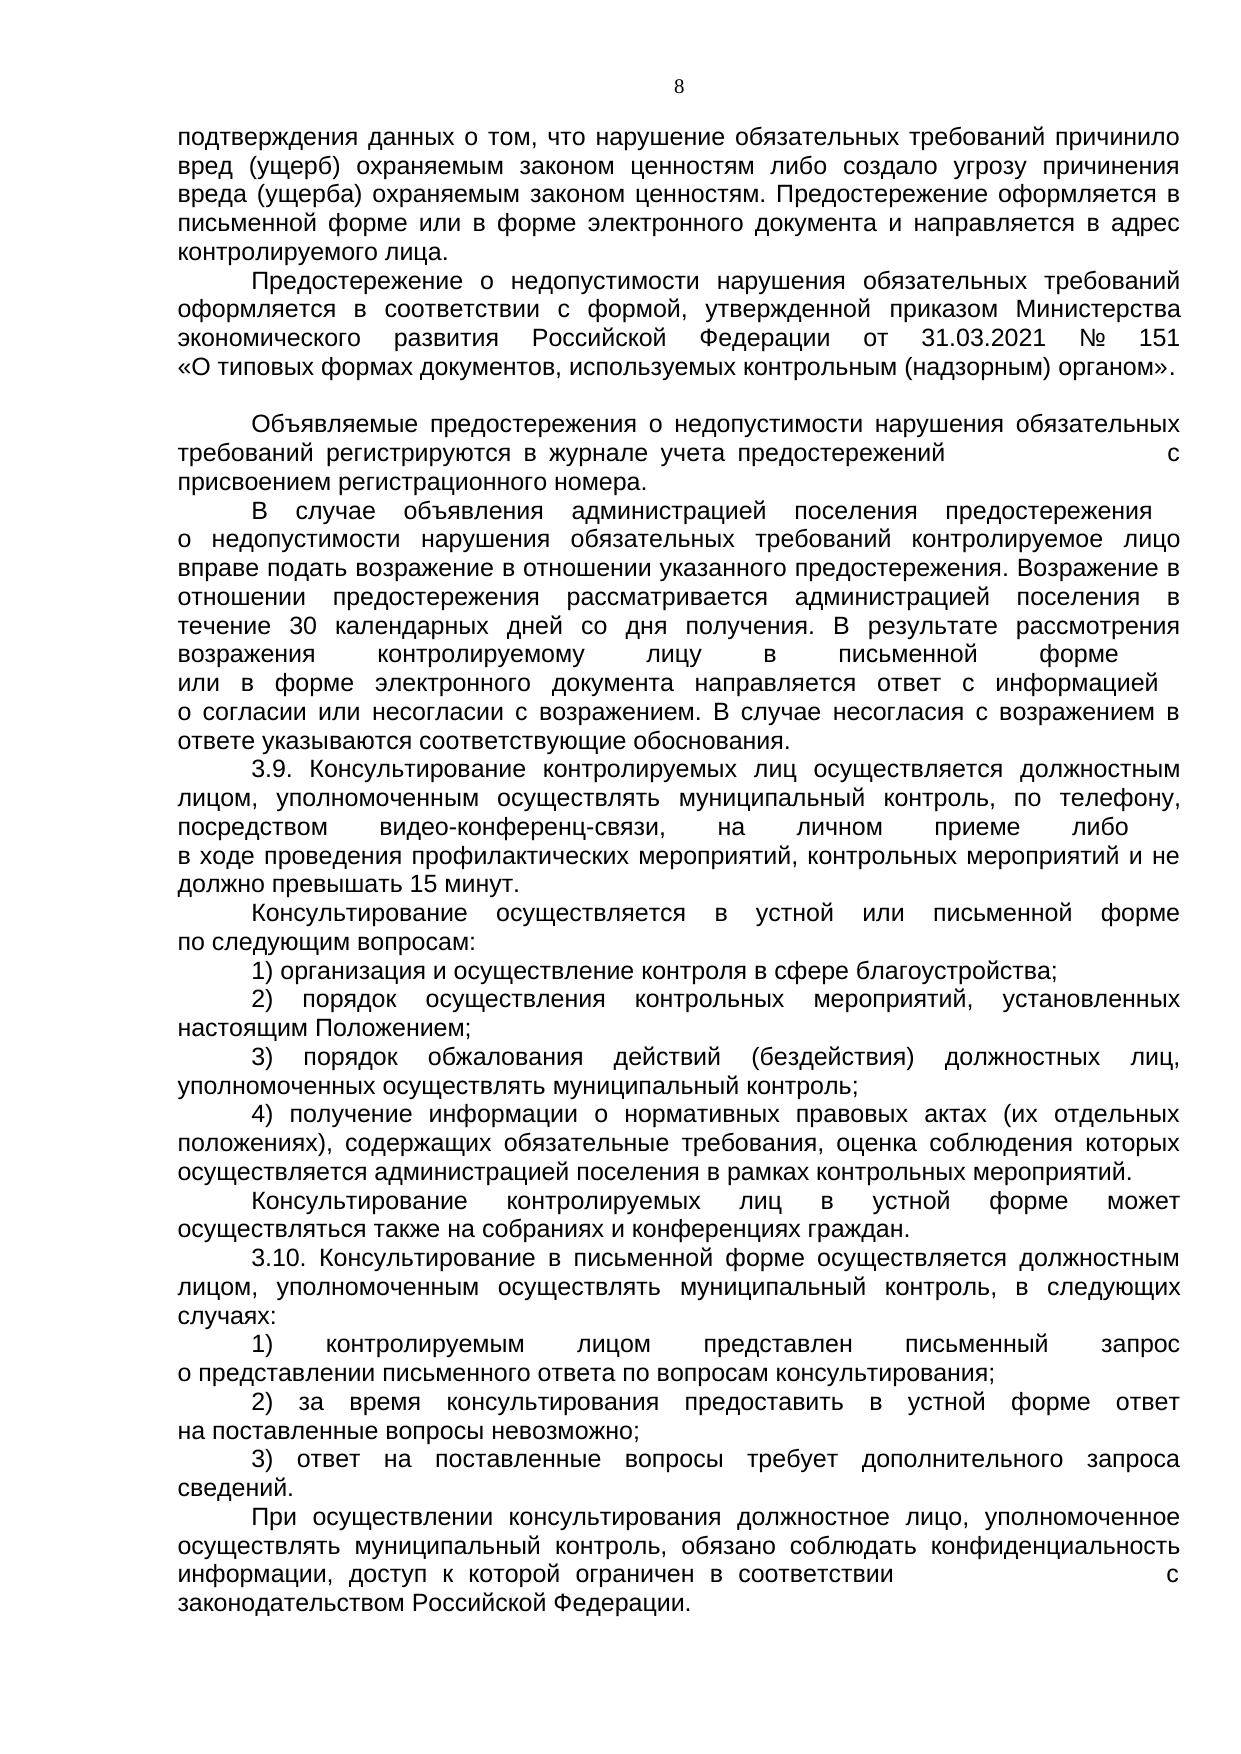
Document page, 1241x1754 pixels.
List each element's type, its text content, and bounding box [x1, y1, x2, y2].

text 1) контролируемым лицом представлен письменный запрос о представлении письменного ответа по вопросам консультирования; [177, 1329, 1181, 1387]
text 3) порядок обжалования действий (бездействия) должностных лиц, уполномоченных осуществлять муниципальный контроль; [177, 1042, 1181, 1099]
text 3.9. Консультирование контролируемых лиц осуществляется должностным лицом, уполномоченным осуществлять муниципальный контроль, по телефону, посредством видео-конференц-связи, на личном приеме либо в ходе проведения профилактических мероприятий, контрольных мероприятий и не должно превышать 15 минут. [177, 754, 1181, 898]
text При осуществлении консультирования должностное лицо, уполномоченное осуществлять муниципальный контроль, обязано соблюдать конфиденциальность информации, доступ к которой ограничен в соответствии с законодательством Российской Федерации. [177, 1502, 1181, 1617]
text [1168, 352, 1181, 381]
text 3.10. Консультирование в письменной форме осуществляется должностным лицом, уполномоченным осуществлять муниципальный контроль, в следующих случаях: [177, 1243, 1181, 1329]
text Консультирование осуществляется в устной или письменной форме по следующим вопросам: [177, 898, 1181, 956]
text 2) за время консультирования предоставить в устной форме ответ на поставленные вопросы невозможно; [177, 1387, 1181, 1444]
text Консультирование контролируемых лиц в устной форме может осуществляться также на собраниях и конференциях граждан. [177, 1186, 1181, 1243]
text 3) ответ на поставленные вопросы требует дополнительного запроса сведений. [177, 1444, 1181, 1502]
text 2) порядок осуществления контрольных мероприятий, установленных настоящим Положением; [177, 984, 1181, 1042]
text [177, 122, 1181, 266]
text В случае объявления администрацией поселения предостережения о недопустимости нарушения обязательных требований контролируемое лицо вправе подать возражение в отношении указанного предостережения. Возражение в отношении предостережения рассматривается администрацией поселения в течение 30 календарных дней со дня получения. В результате рассмотрения возражения контролируемому лицу в письменной форме или в форме электронного документа направляется ответ с информацией о согласии или несогласии с возражением. В случае несогласия с возражением в ответе указываются соответствующие обоснования. [177, 496, 1181, 754]
text 4) получение информации о нормативных правовых актах (их отдельных положениях), содержащих обязательные требования, оценка соблюдения которых осуществляется администрацией поселения в рамках контрольных мероприятий. [177, 1099, 1181, 1186]
text Предостережение о недопустимости нарушения обязательных требований оформляется в соответствии с формой, утвержденной приказом Министерства экономического развития Российской Федерации от 31.03.2021 № 151 «О типовых формах документов, используемых контрольным (надзорным) органом». [177, 266, 1181, 323]
text Объявляемые предостережения о недопустимости нарушения обязательных требований регистрируются в журнале учета предостережений с присвоением регистрационного номера. [177, 409, 1181, 496]
text 1) организация и осуществление контроля в сфере благоустройства; [177, 956, 1181, 984]
